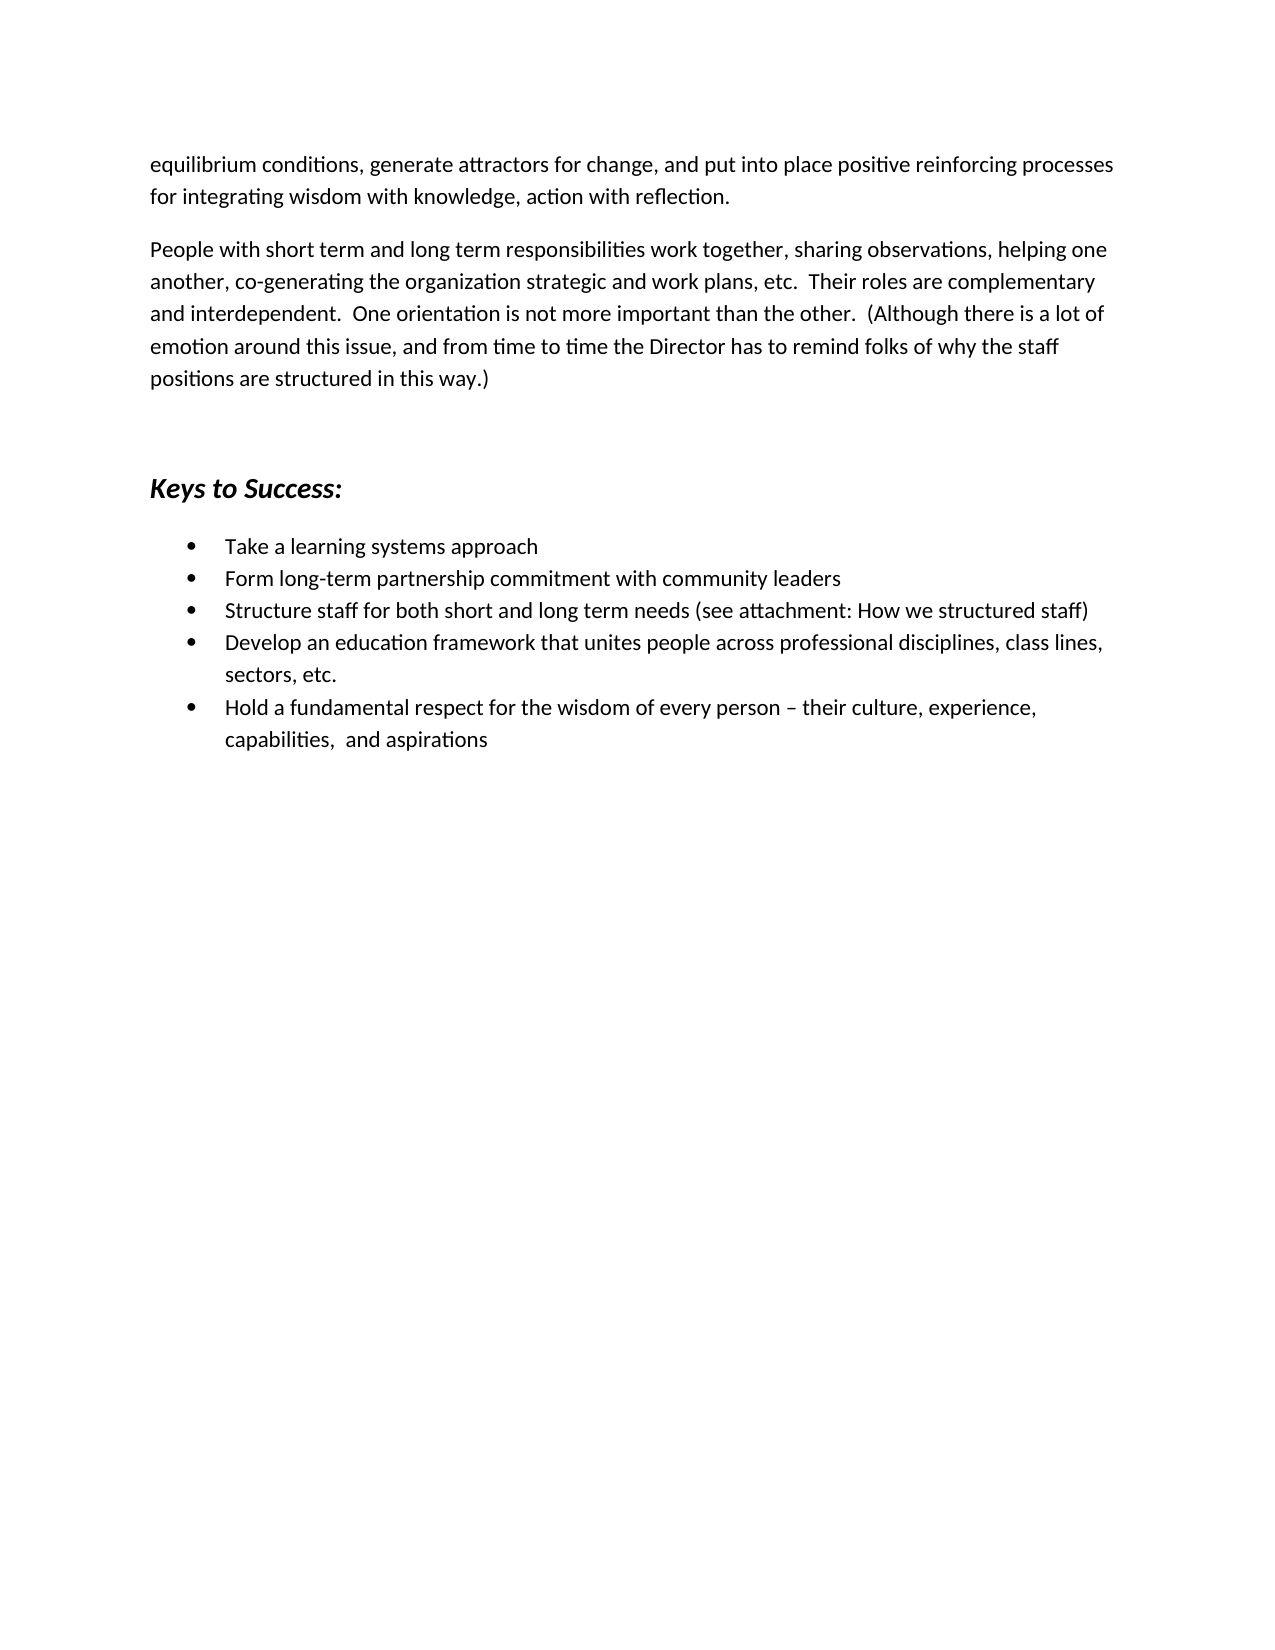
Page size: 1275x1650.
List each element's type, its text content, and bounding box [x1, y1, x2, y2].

list Hold a fundamental respect for the wisdom of every person – their culture, experience, capabilities, and aspirations [187, 693, 1125, 753]
list Develop an education framework that unites people across professional disciplines, class lines, sectors, etc. [187, 628, 1125, 688]
list Structure staff for both short and long term needs (see attachment: How we structured staff) [187, 596, 1125, 624]
text People with short term and long term responsibilities work together, sharing observations, helping one another, co-generating the organization strategic and work plans, etc. Their roles are complementary and interdependent. One orientation is not more important than the other. (Although there is a lot of emotion around this issue, and from time to time the Director has to remind folks of why the staff positions are structured in this way.) [150, 235, 1125, 392]
text Keys to Success: [150, 470, 1125, 506]
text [150, 150, 1125, 210]
list Take a learning systems approach [187, 532, 1125, 560]
list Form long-term partnership commitment with community leaders [187, 564, 1125, 592]
